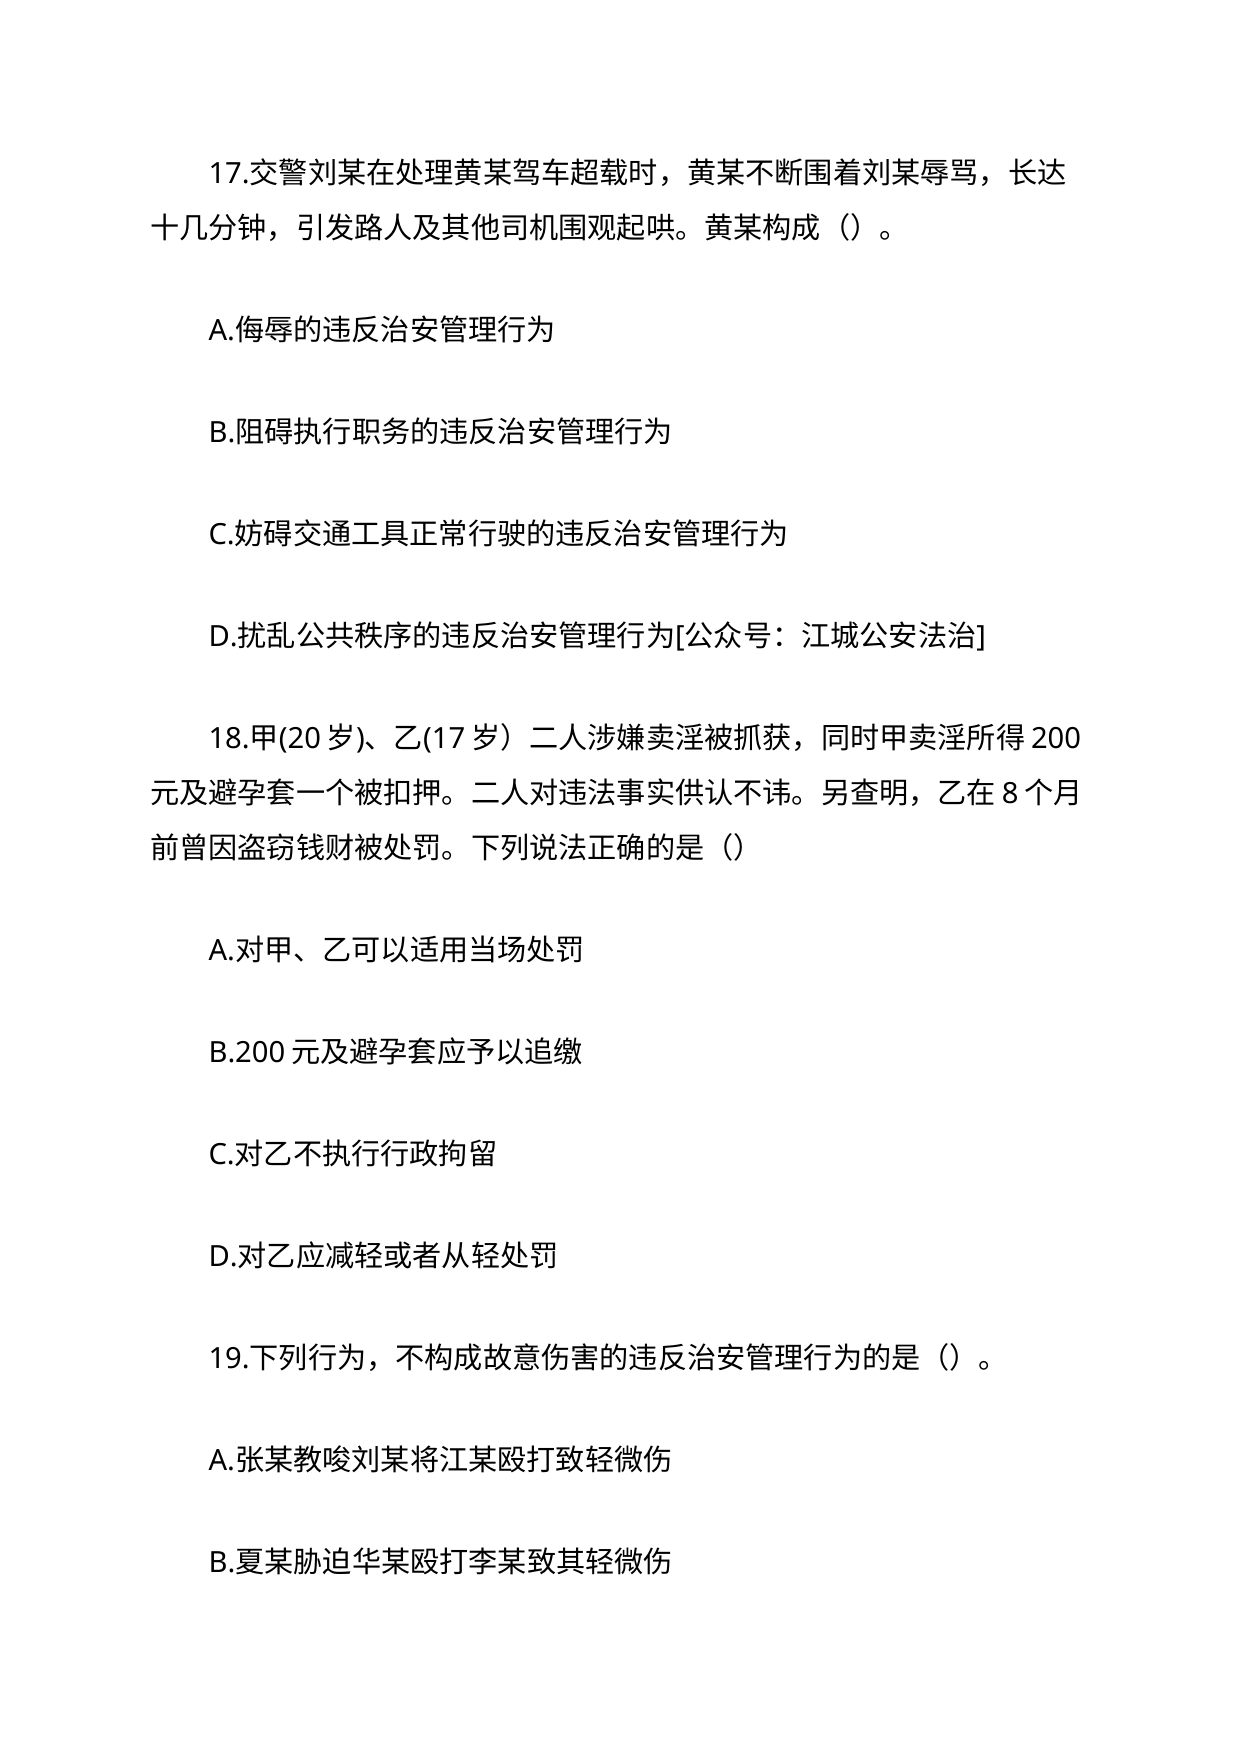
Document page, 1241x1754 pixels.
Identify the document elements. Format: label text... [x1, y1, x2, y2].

text C.对乙不执行行政拘留 [150, 1130, 1090, 1173]
text 19.下列行为，不构成故意伤害的违反治安管理行为的是（）。 [150, 1334, 1090, 1377]
text B.200元及避孕套应予以追缴 [150, 1028, 1090, 1071]
text D.对乙应减轻或者从轻处罚 [150, 1232, 1090, 1275]
text A.侮辱的违反治安管理行为 [150, 307, 1090, 349]
text C.妨碍交通工具正常行驶的违反治安管理行为 [150, 511, 1090, 553]
text B.夏某胁迫华某殴打李某致其轻微伤 [150, 1538, 1090, 1581]
text 17.交警刘某在处理黄某驾车超载时，黄某不断围着刘某辱骂，长达十几分钟，引发路人及其他司机围观起哄。黄某构成（）。 [150, 150, 1090, 247]
text A.对甲、乙可以适用当场处罚 [150, 926, 1090, 969]
text B.阻碍执行职务的违反治安管理行为 [150, 409, 1090, 451]
text D.扰乱公共秩序的违反治安管理行为[公众号：江城公安法治] [150, 613, 1090, 655]
text A.张某教唆刘某将江某殴打致轻微伤 [150, 1436, 1090, 1479]
text 18.甲(20岁)、乙(17岁）二人涉嫌卖淫被抓获，同时甲卖淫所得200元及避孕套一个被扣押。二人对违法事实供认不讳。另查明，乙在8个月前曾因盗窃钱财被处罚。下列说法正确的是（） [150, 715, 1090, 867]
